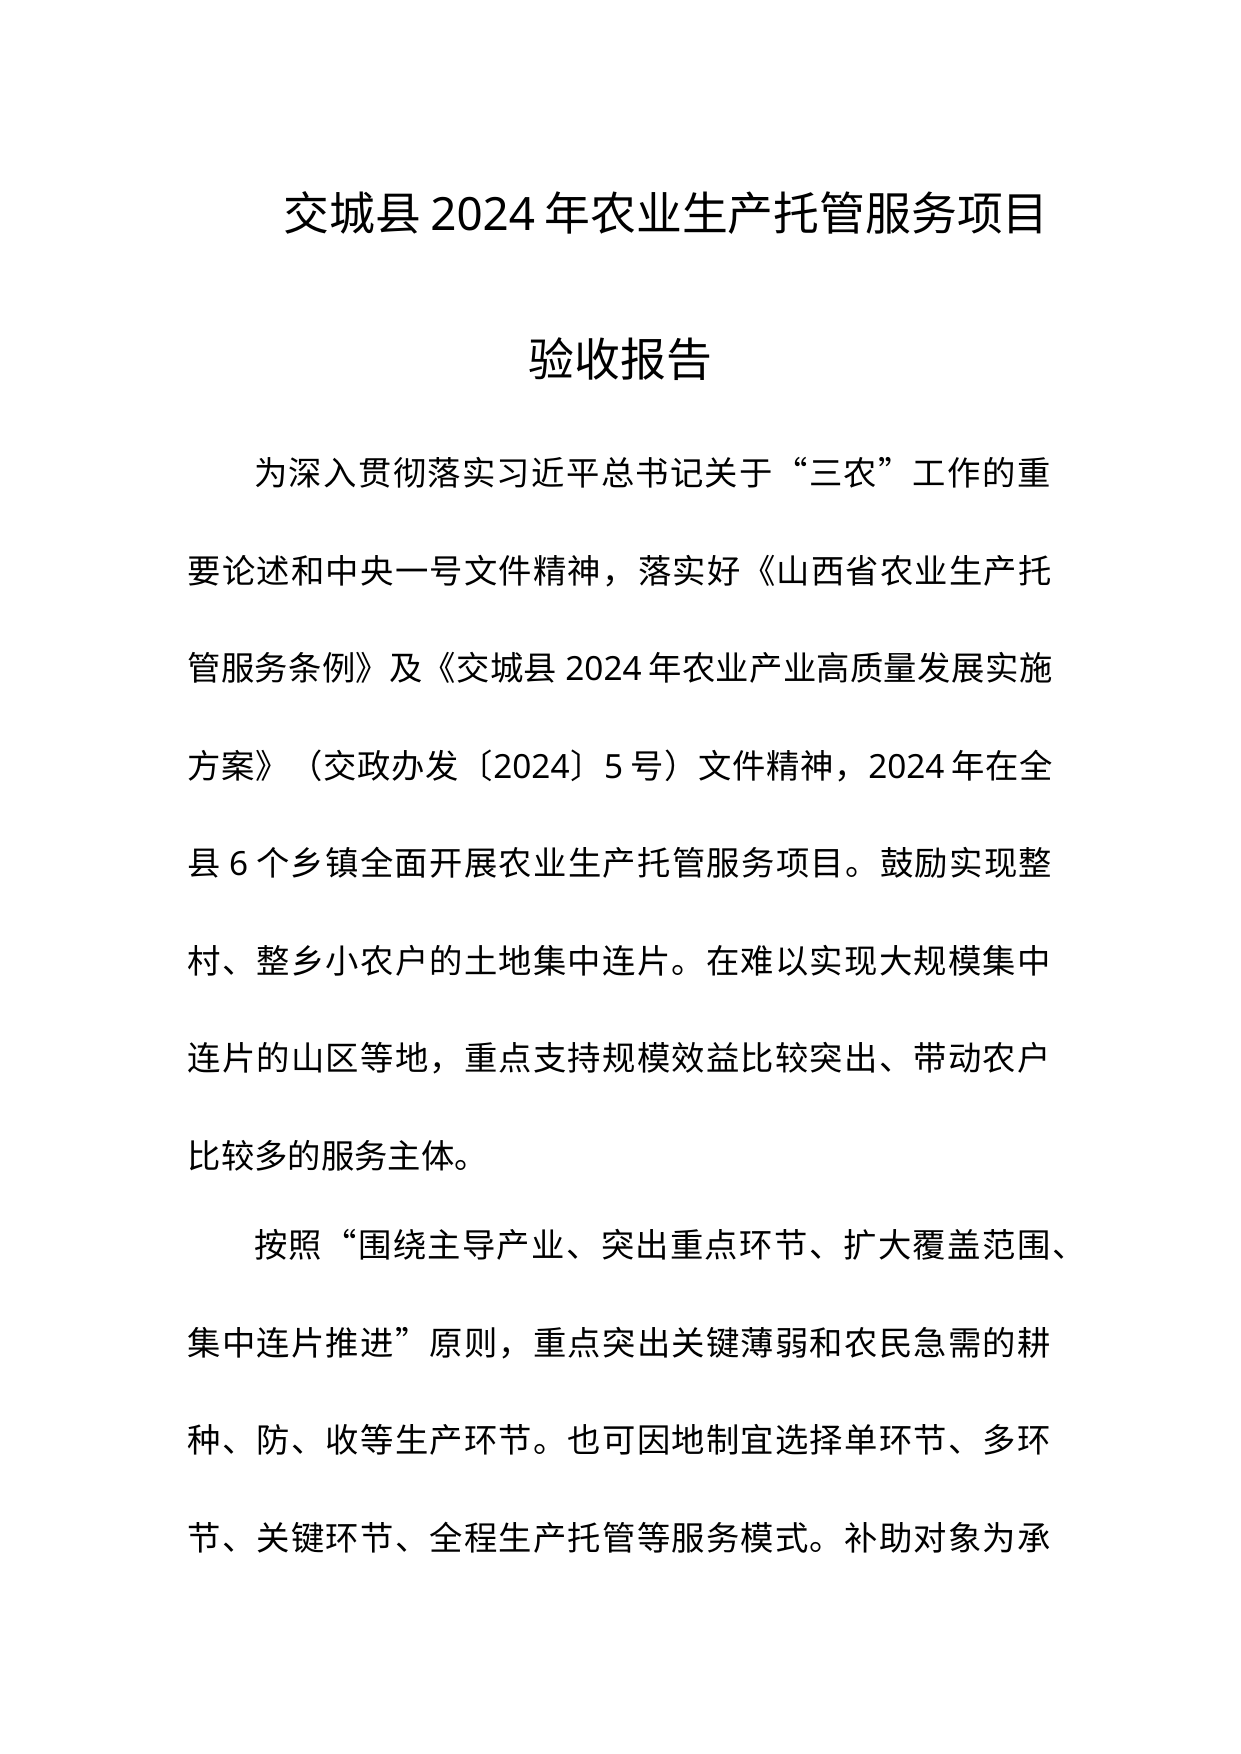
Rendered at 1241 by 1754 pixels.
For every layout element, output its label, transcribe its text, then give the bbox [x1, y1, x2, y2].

text 交城县2024年农业生产托管服务项目验收报告 [187, 162, 1053, 406]
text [187, 1210, 1053, 1568]
text 为深入贯彻落实习近平总书记关于“三农”工作的重要论述和中央一号文件精神，落实好《山西省农业生产托管服务条例》及《交城县2024年农业产业高质量发展实施方案》（交政办发〔2024〕5号）文件精神，2024年在全县6个乡镇全面开展农业生产托管服务项目。鼓励实现整村、整乡小农户的土地集中连片。在难以实现大规模集中连片的山区等地，重点支持规模效益比较突出、带动农户比较多的服务主体。 [187, 439, 1053, 1186]
